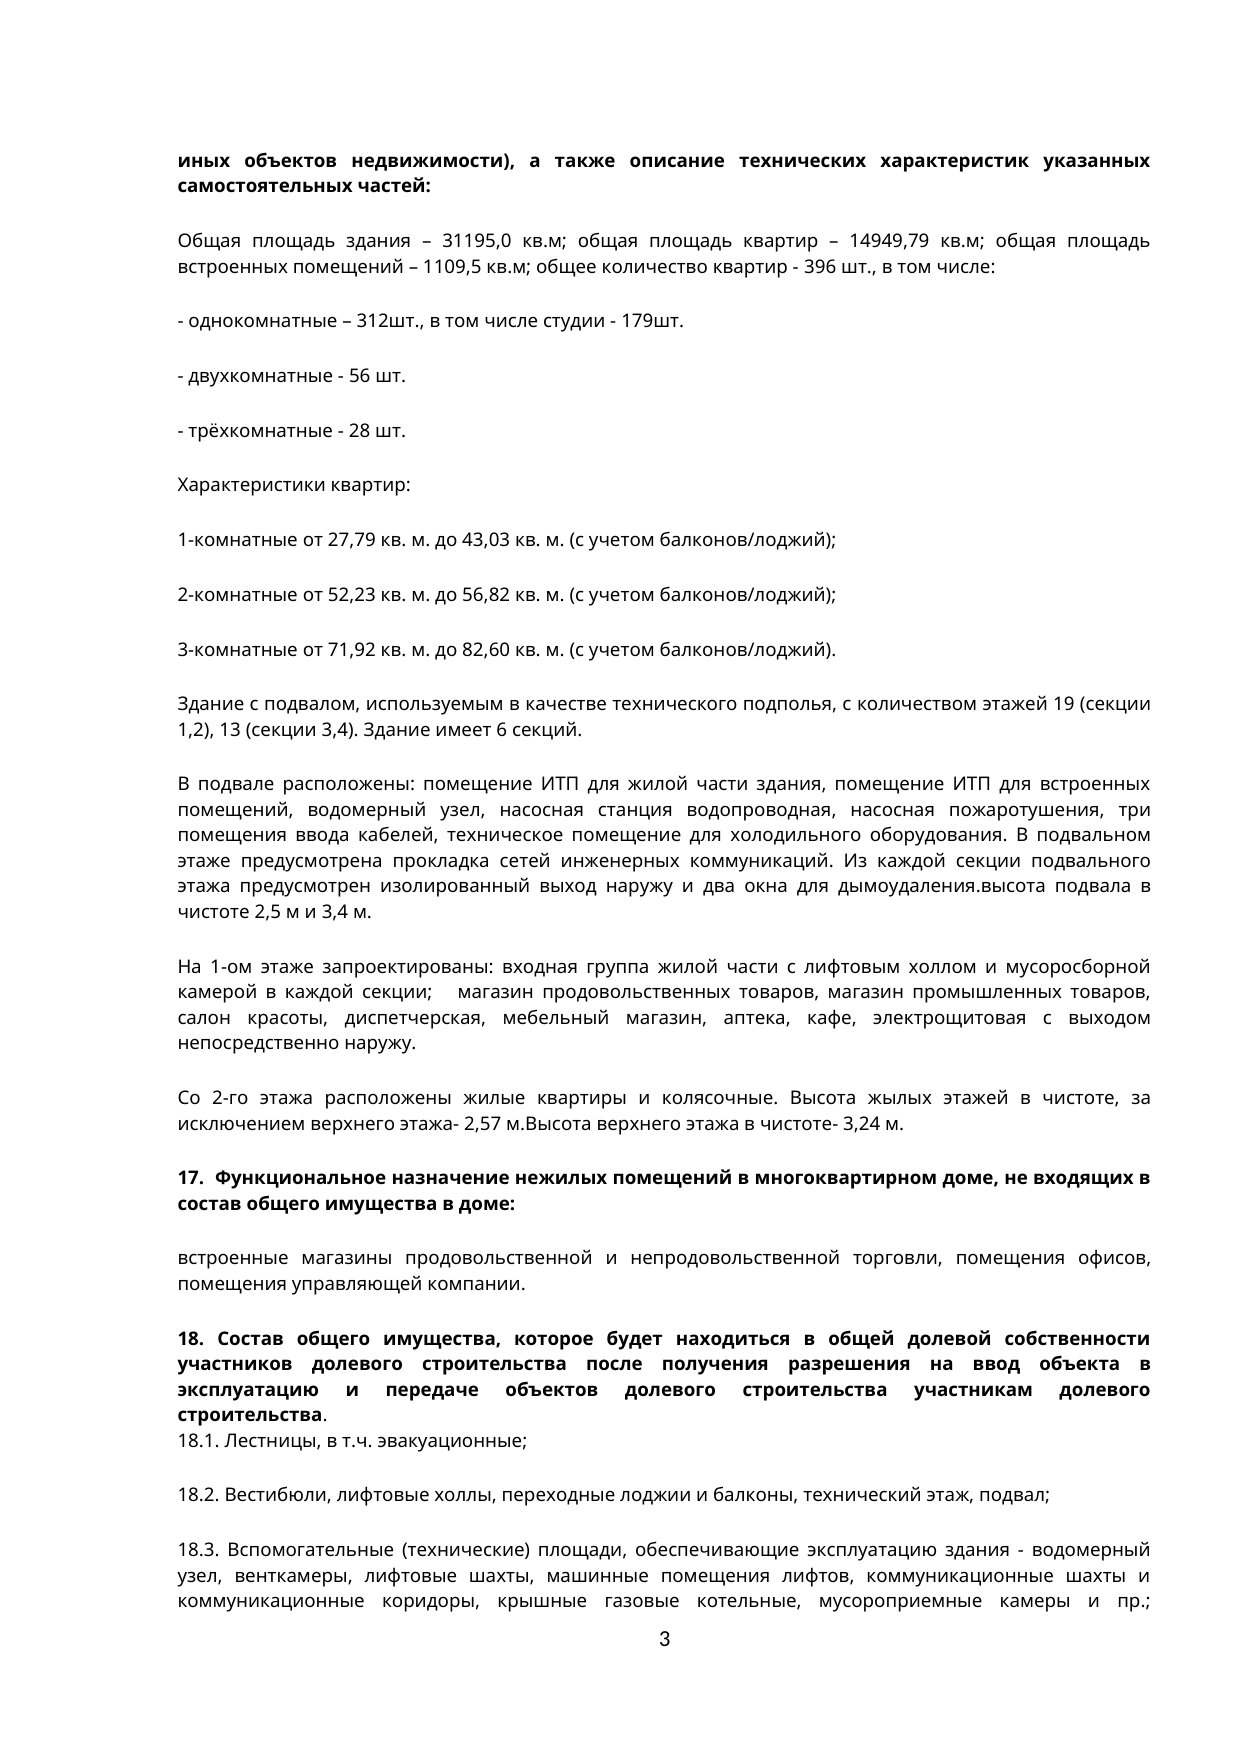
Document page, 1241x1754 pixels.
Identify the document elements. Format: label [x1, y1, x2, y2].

table_cell [177, 118, 1152, 1613]
